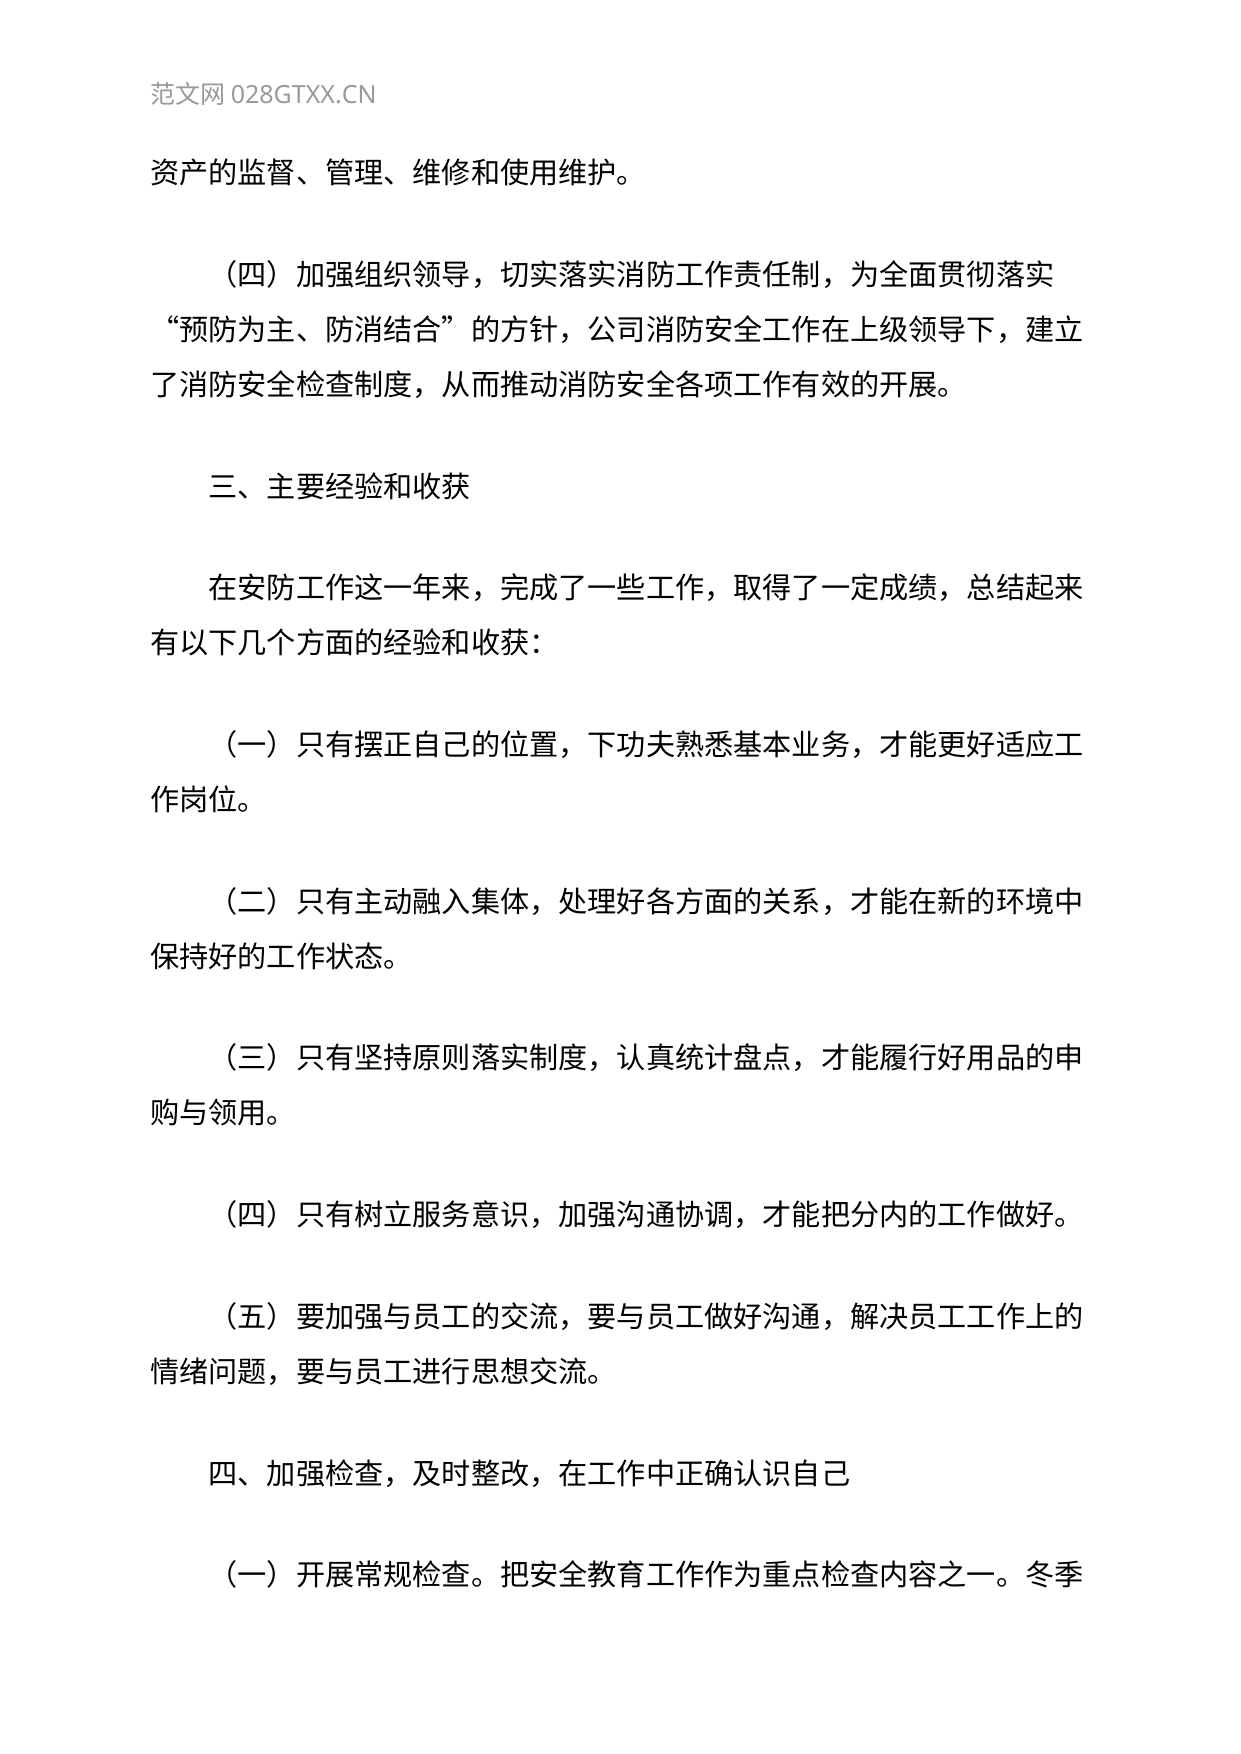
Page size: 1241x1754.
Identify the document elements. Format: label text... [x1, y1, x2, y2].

text 在安防工作这一年来，完成了一些工作，取得了一定成绩，总结起来有以下几个方面的经验和收获： [150, 565, 1090, 662]
text 四、加强检查，及时整改，在工作中正确认识自己 [150, 1450, 1090, 1492]
text （四）只有树立服务意识，加强沟通协调，才能把分内的工作做好。 [150, 1192, 1090, 1234]
text （四）加强组织领导，切实落实消防工作责任制，为全面贯彻落实“预防为主、防消结合”的方针，公司消防安全工作在上级领导下，建立了消防安全检查制度，从而推动消防安全各项工作有效的开展。 [150, 252, 1090, 404]
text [150, 150, 1090, 192]
text （五）要加强与员工的交流，要与员工做好沟通，解决员工工作上的情绪问题，要与员工进行思想交流。 [150, 1293, 1090, 1391]
text 三、主要经验和收获 [150, 463, 1090, 506]
text （三）只有坚持原则落实制度，认真统计盘点，才能履行好用品的申购与领用。 [150, 1035, 1090, 1132]
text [150, 1552, 1090, 1594]
text （一）只有摆正自己的位置，下功夫熟悉基本业务，才能更好适应工作岗位。 [150, 722, 1090, 819]
text （二）只有主动融入集体，处理好各方面的关系，才能在新的环境中保持好的工作状态。 [150, 878, 1090, 976]
